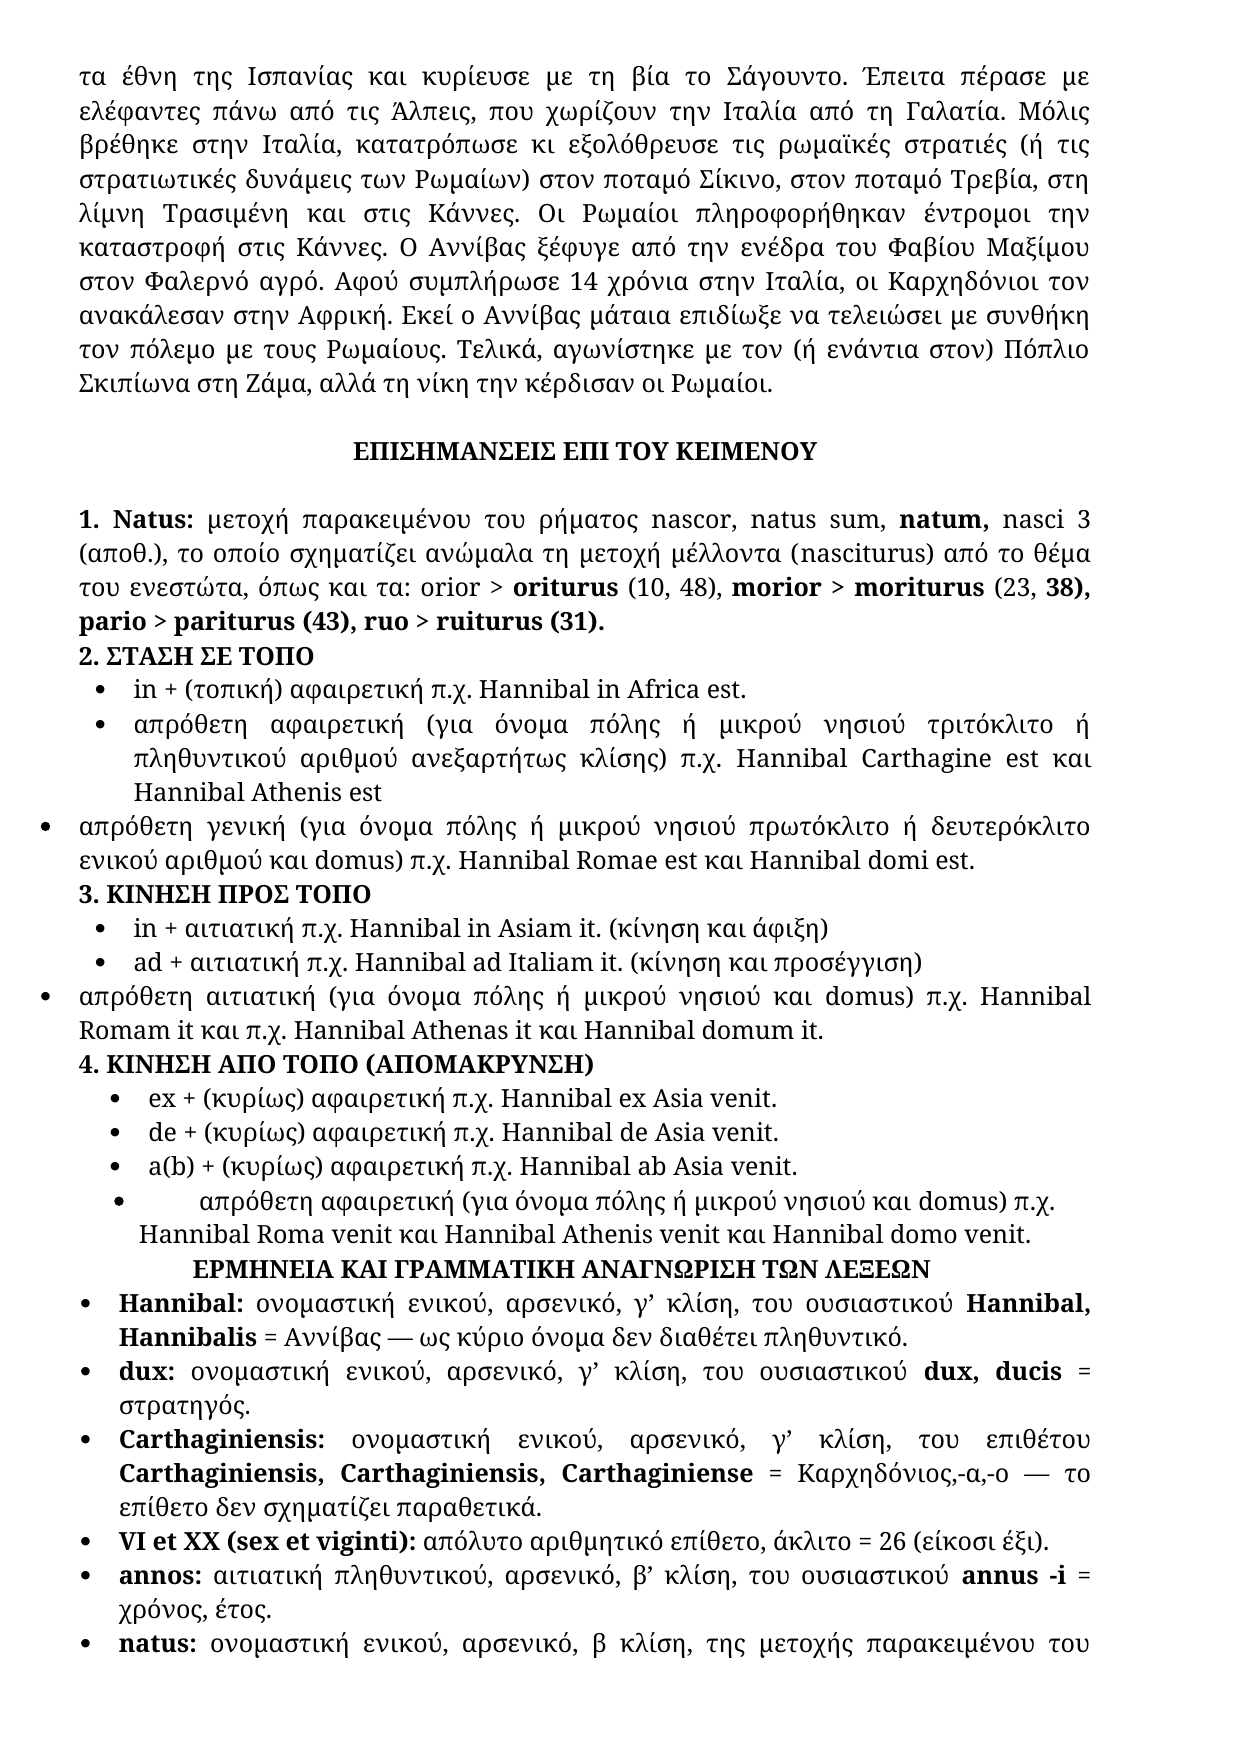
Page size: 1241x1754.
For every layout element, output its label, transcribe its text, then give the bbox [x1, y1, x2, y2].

list Hannibal: ονομαστική ενικού, αρσενικό, γ’ κλίση, του ουσιαστικού Hannibal, Hannibalis = Αννίβας — ως κύριο όνομα δεν διαθέτει πληθυντικό. [81, 1285, 1091, 1353]
text ΕΡΜΗΝΕΙΑ ΚΑΙ ΓΡΑΜΜΑΤΙΚΗ ΑΝΑΓΝΩΡΙΣΗ ΤΩΝ ΛΕΞΕΩΝ [78, 1251, 1091, 1285]
list de + (κυρίως) αφαιρετική π.χ. Hannibal de Asia venit. [111, 1115, 1091, 1149]
text 4. ΚΙΝΗΣΗ ΑΠΟ ΤΟΠΟ (ΑΠΟΜΑΚΡΥΝΣΗ) [78, 1047, 1091, 1081]
text 1. Natus: μετοχή παρακειμένου του ρήματος nascor, natus sum, natum, nasci 3 (αποθ.), το οποίο σχηματίζει ανώμαλα τη μετοχή μέλλοντα (nasciturus) από το θέμα του ενεστώτα, όπως και τα: orior > oriturus (10, 48), morior > moriturus (23, 38), pario > pariturus (43), ruo > ruiturus (31). [78, 502, 1091, 638]
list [81, 1626, 1091, 1660]
list ad + αιτιατική π.χ. Hannibal ad Italiam it. (κίνηση και προσέγγιση) [96, 945, 1091, 979]
list ex + (κυρίως) αφαιρετική π.χ. Hannibal ex Asia venit. [111, 1081, 1091, 1115]
list in + (τοπική) αφαιρετική π.χ. Hannibal in Africa est. [96, 672, 1091, 706]
list a(b) + (κυρίως) αφαιρετική π.χ. Hannibal ab Asia venit. [111, 1149, 1091, 1183]
text ΕΠΙΣΗΜΑΝΣΕΙΣ ΕΠΙ ΤΟΥ ΚΕΙΜΕΝΟΥ [78, 434, 1091, 468]
list απρόθετη αιτιατική (για όνομα πόλης ή μικρού νησιού και domus) π.χ. Hannibal Romam it και π.χ. Hannibal Athenas it και Hannibal domum it. [41, 979, 1091, 1047]
list απρόθετη αφαιρετική (για όνομα πόλης ή μικρού νησιού και domus) π.χ. Hannibal Roma venit και Hannibal Athenis venit και Hannibal domo venit. [78, 1183, 1091, 1251]
list dux: ονομαστική ενικού, αρσενικό, γ’ κλίση, του ουσιαστικού dux, ducis = στρατηγός. [81, 1353, 1091, 1422]
list VI et XX (sex et viginti): απόλυτο αριθμητικό επίθετο, άκλιτο = 26 (είκοσι έξι). [81, 1524, 1091, 1558]
text 3. ΚΙΝΗΣΗ ΠΡΟΣ ΤΟΠΟ [78, 877, 1091, 911]
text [78, 59, 1091, 400]
list annos: αιτιατική πληθυντικού, αρσενικό, β’ κλίση, του ουσιαστικού annus -i = χρόνος, έτος. [81, 1558, 1091, 1626]
list απρόθετη αφαιρετική (για όνομα πόλης ή μικρού νησιού τριτόκλιτο ή πληθυντικού αριθμού ανεξαρτήτως κλίσης) π.χ. Hannibal Carthagine est και Hannibal Athenis est [96, 706, 1091, 808]
list Carthaginiensis: ονομαστική ενικού, αρσενικό, γ’ κλίση, του επιθέτου Carthaginiensis, Carthaginiensis, Carthaginiense = Καρχηδόνιος,-α,-ο — το επίθετο δεν σχηματίζει παραθετικά. [81, 1422, 1091, 1524]
list in + αιτιατική π.χ. Hannibal in Asiam it. (κίνηση και άφιξη) [96, 911, 1091, 945]
text 2. ΣΤΑΣΗ ΣΕ ΤΟΠΟ [78, 638, 1091, 672]
list απρόθετη γενική (για όνομα πόλης ή μικρού νησιού πρωτόκλιτο ή δευτερόκλιτο ενικού αριθμού και domus) π.χ. Hannibal Romae est και Hannibal domi est. [41, 808, 1091, 877]
